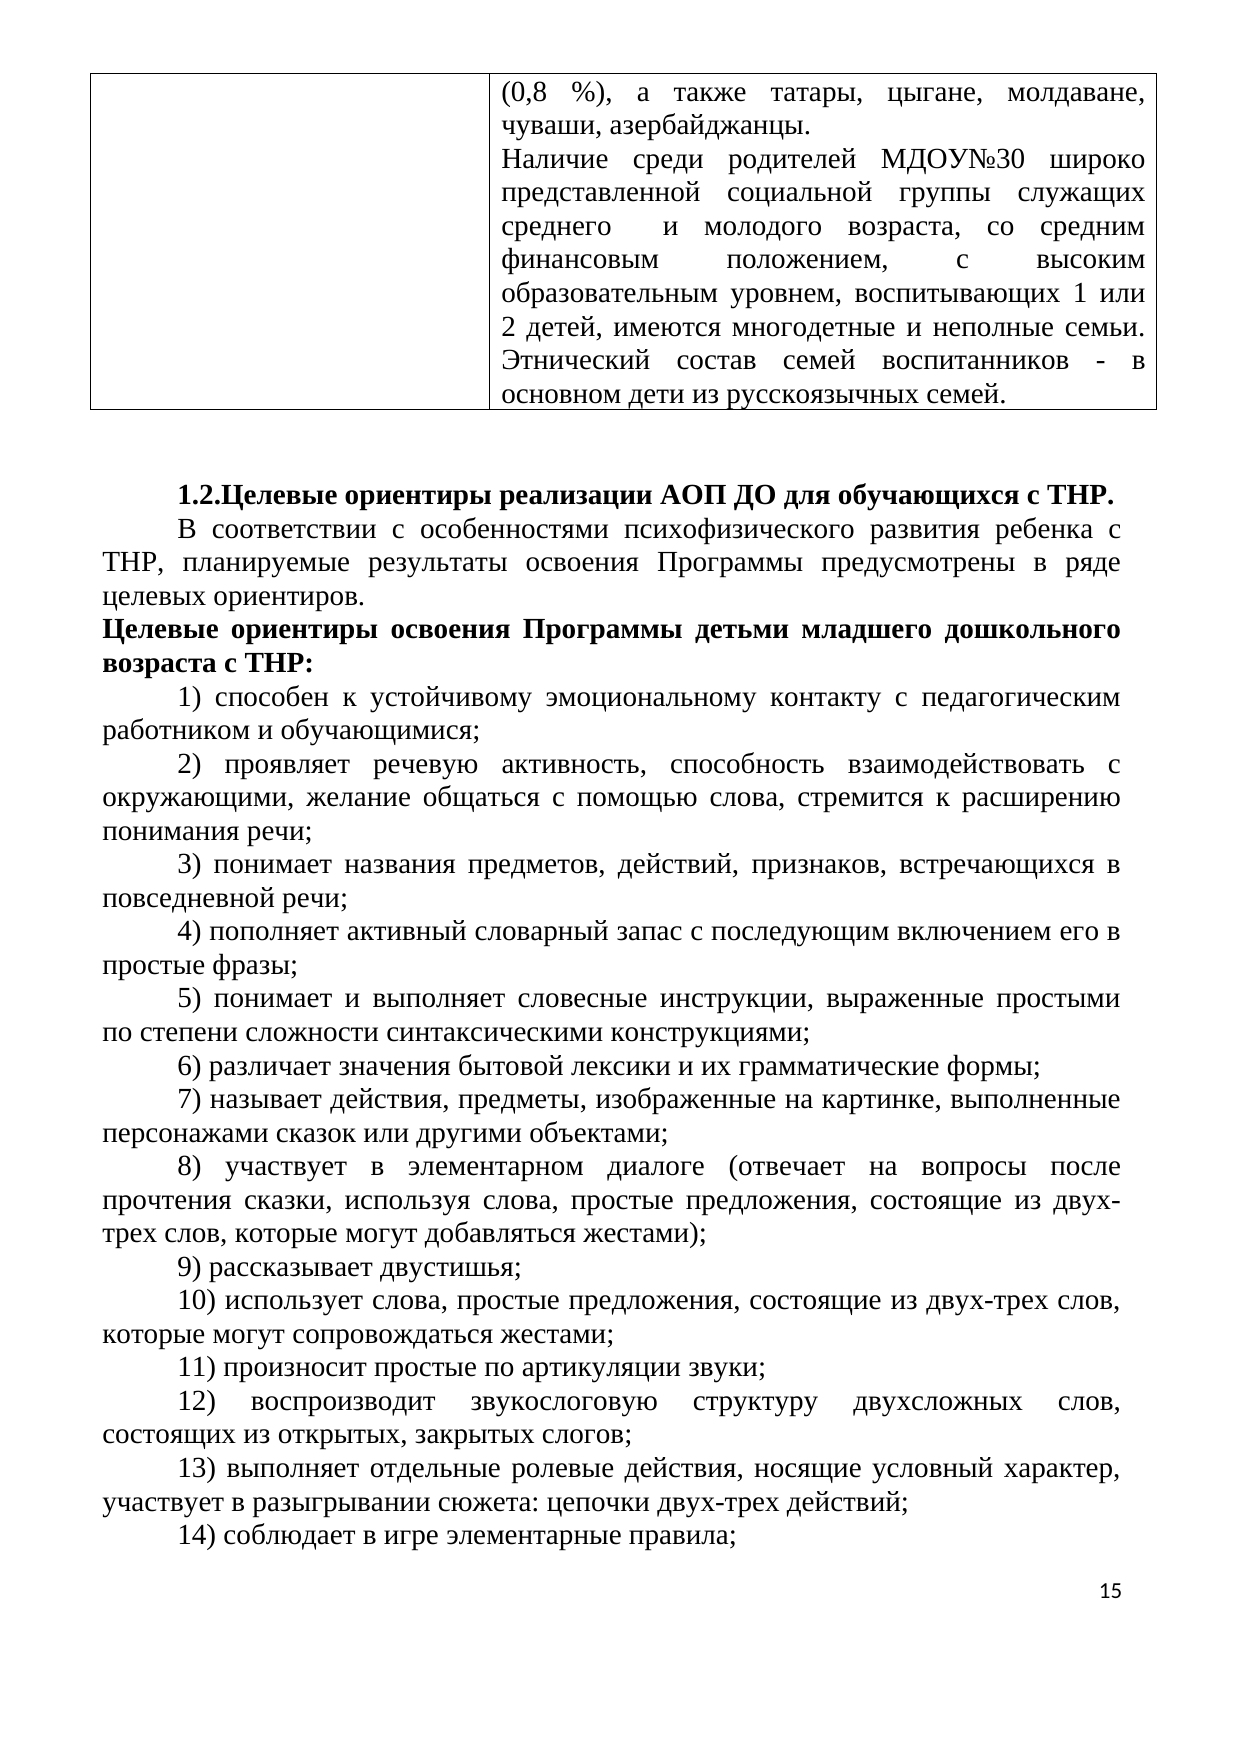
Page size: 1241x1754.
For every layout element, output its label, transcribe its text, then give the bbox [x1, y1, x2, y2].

text 2) проявляет речевую активность, способность взаимодействовать с окружающими, желание общаться с помощью слова, стремится к расширению понимания речи; [102, 746, 1122, 846]
text В соответствии с особенностями психофизического развития ребенка с ТНР, планируемые результаты освоения Программы предусмотрены в ряде целевых ориентиров. [102, 511, 1122, 612]
text 12) воспроизводит звукослоговую структуру двухсложных слов, состоящих из открытых, закрытых слогов; [102, 1383, 1122, 1450]
text 4) пополняет активный словарный запас с последующим включением его в простые фразы; [102, 913, 1122, 981]
text 9) рассказывает двустишья; [102, 1249, 1122, 1282]
text 7) называет действия, предметы, изображенные на картинке, выполненные персонажами сказок или другими объектами; [102, 1081, 1122, 1148]
text 1) способен к устойчивому эмоциональному контакту с педагогическим работником и обучающимися; [102, 679, 1122, 746]
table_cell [91, 74, 489, 409]
text 8) участвует в элементарном диалоге (отвечает на вопросы после прочтения сказки, используя слова, простые предложения, состоящие из двух-трех слов, которые могут добавляться жестами); [102, 1148, 1122, 1249]
text 1.2.Целевые ориентиры реализации АОП ДО для обучающихся с ТНР. [102, 477, 1122, 511]
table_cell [490, 74, 1156, 409]
text 6) различает значения бытовой лексики и их грамматические формы; [102, 1048, 1122, 1081]
text 10) использует слова, простые предложения, состоящие из двух-трех слов, которые могут сопровождаться жестами; [102, 1282, 1122, 1349]
text 14) соблюдает в игре элементарные правила; [102, 1517, 1122, 1551]
text 13) выполняет отдельные ролевые действия, носящие условный характер, участвует в разыгрывании сюжета: цепочки двух-трех действий; [102, 1450, 1122, 1517]
text Целевые ориентиры освоения Программы детьми младшего дошкольного возраста с ТНР: [102, 612, 1122, 679]
text 3) понимает названия предметов, действий, признаков, встречающихся в повседневной речи; [102, 846, 1122, 913]
text 11) произносит простые по артикуляции звуки; [102, 1349, 1122, 1383]
text 5) понимает и выполняет словесные инструкции, выраженные простыми по степени сложности синтаксическими конструкциями; [102, 981, 1122, 1048]
